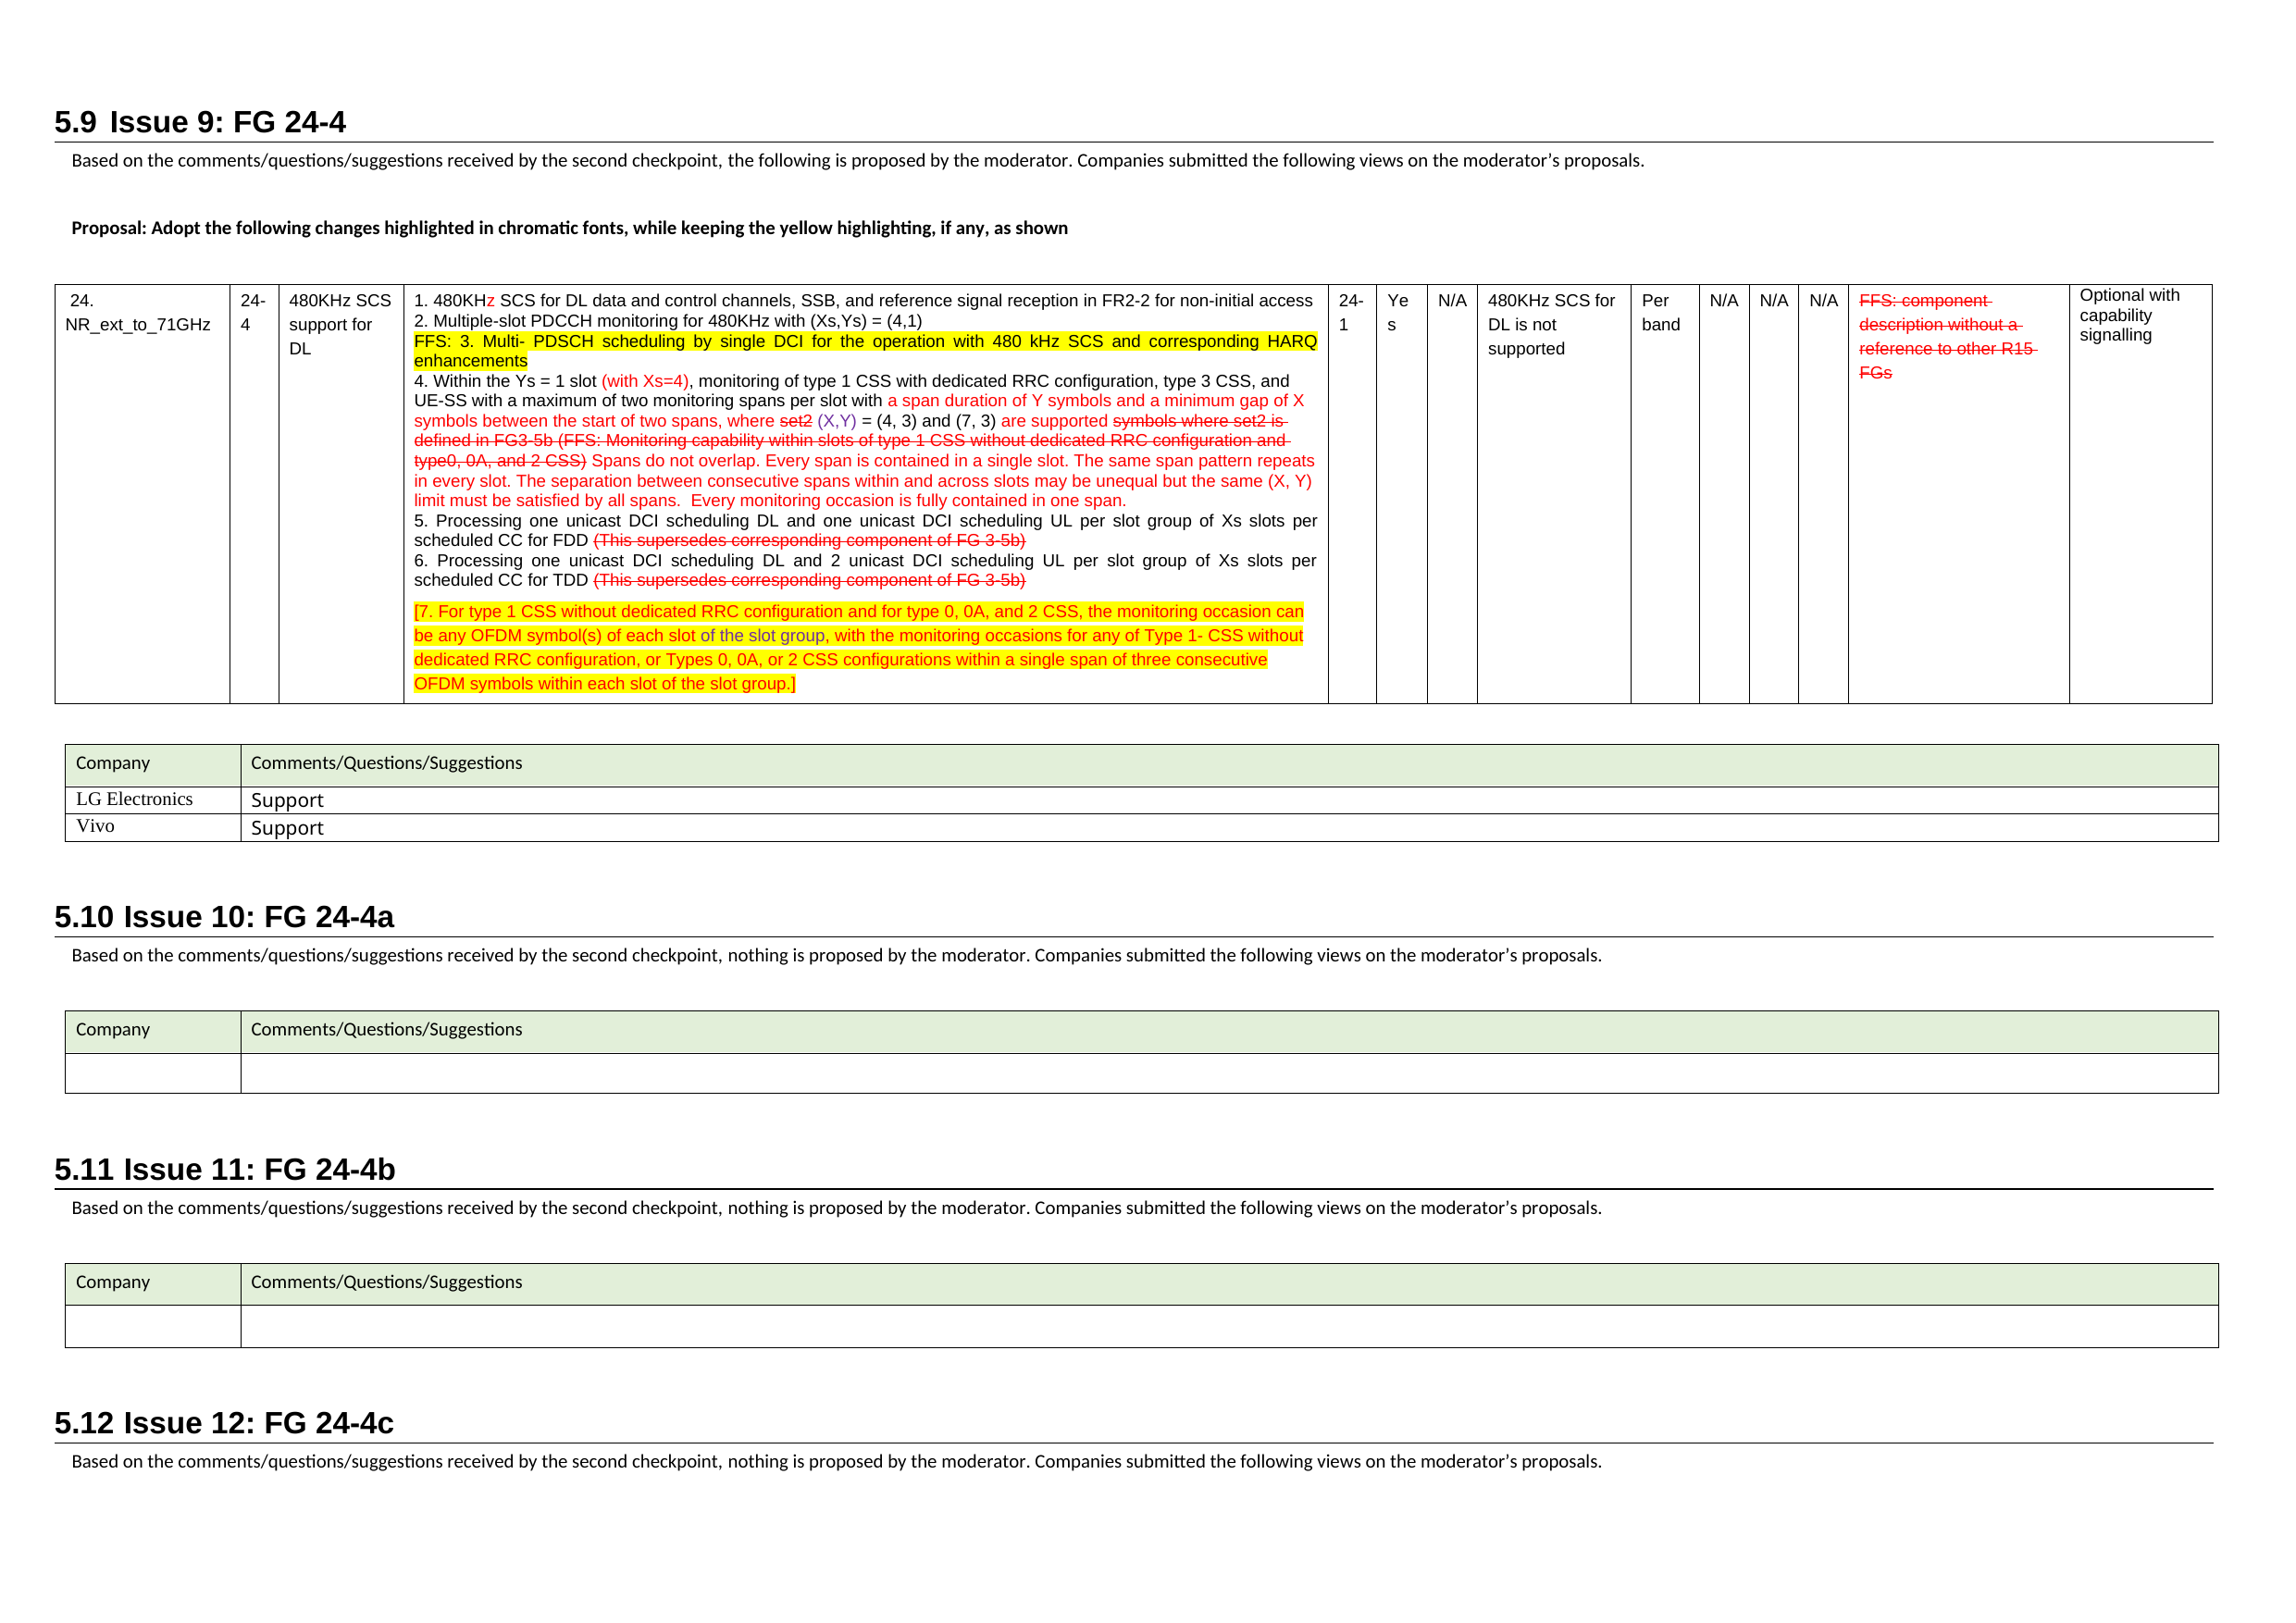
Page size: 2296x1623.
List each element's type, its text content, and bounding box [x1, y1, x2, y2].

table_header 480KHz SCS for DL is not supported [1478, 285, 1631, 703]
table_cell Support [242, 787, 2218, 813]
text Proposal: Adopt the following changes highlighted in chromatic fonts, while keeping the yellow highlighting, if any, as shown [54, 217, 2214, 240]
subtitle Issue 10: FG 24-4a [54, 898, 2214, 937]
table_header N/A [1750, 285, 1798, 703]
table_header Optional with capability signalling [2070, 285, 2212, 703]
table_header Yes [1377, 285, 1427, 703]
table_header Company [66, 1011, 241, 1052]
table_cell [66, 1054, 241, 1093]
table_header N/A [1799, 285, 1848, 703]
table_header Per band [1632, 285, 1699, 703]
table_cell [66, 1306, 241, 1347]
table_cell [242, 1306, 2218, 1347]
table_cell Vivo [66, 814, 241, 840]
table_header 24-4 [230, 285, 279, 703]
table_header N/A [1428, 285, 1477, 703]
table_header 1. 480KHz SCS for DL data and control channels, SSB, and reference signal reception in FR2-2 for non-initial access 2. Multiple-slot PDCCH monitoring for 480KHz with (Xs,Ys) = (4,1) FFS: 3. Multi- PDSCH scheduling by single DCI for the operation with 480 kHz SCS and corresponding HARQ enhancements 4. Within the Ys = 1 slot (with Xs=4), monitoring of type 1 CSS with dedicated RRC configuration, type 3 CSS, and UE-SS with a maximum of two monitoring spans per slot with a span duration of Y symbols and a minimum gap of X symbols between the start of two spans, where set2 (X,Y) = (4, 3) and (7, 3) are supported symbols where set2 is defined in FG3-5b (FFS: Monitoring capability within slots of type 1 CSS without dedicated RRC configuration and type0, 0A, and 2 CSS) Spans do not overlap. Every span is contained in a single slot. The same span pattern repeats in every slot. The separation between consecutive spans within and across slots may be unequal but the same (X, Y) limit must be satisfied by all spans. Every monitoring occasion is fully contained in one span. 5. Processing one unicast DCI scheduling DL and one unicast DCI scheduling UL per slot group of Xs slots per scheduled CC for FDD (This supersedes corresponding component of FG 3-5b) 6. Processing one unicast DCI scheduling DL and 2 unicast DCI scheduling UL per slot group of Xs slots per scheduled CC for TDD (This supersedes corresponding component of FG 3-5b) [7. For type 1 CSS without dedicated RRC configuration and for type 0, 0A, and 2 CSS, the monitoring occasion can be any OFDM symbol(s) of each slot of the slot group, with the monitoring occasions for any of Type 1- CSS without dedicated RRC configuration, or Types 0, 0A, or 2 CSS configurations within a single span of three consecutive OFDM symbols within each slot of the slot group.] [404, 285, 1328, 703]
table_header 24. NR_ext_to_71GHz [56, 285, 230, 703]
table_header FFS: component description without a reference to other R15 FGs [1849, 285, 2069, 703]
table_header 480KHz SCS support for DL [279, 285, 403, 703]
subtitle Issue 9: FG 24-4 [54, 104, 2214, 142]
table_cell LG Electronics [66, 787, 241, 813]
text Based on the comments/questions/suggestions received by the second checkpoint, the following is proposed by the moderator. Companies submitted the following views on the moderator’s proposals. [54, 148, 2214, 172]
table_cell Support [242, 814, 2218, 840]
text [54, 1449, 2214, 1472]
table_header Comments/Questions/Suggestions [242, 1011, 2218, 1052]
table_cell [242, 1054, 2218, 1093]
subtitle Issue 12: FG 24-4c [54, 1405, 2214, 1443]
table_header Comments/Questions/Suggestions [242, 1264, 2218, 1305]
table_header Comments/Questions/Suggestions [242, 745, 2218, 786]
table_header 24-1 [1329, 285, 1376, 703]
table_header Company [66, 745, 241, 786]
table_header Company [66, 1264, 241, 1305]
table_header N/A [1700, 285, 1749, 703]
subtitle Issue 11: FG 24-4b [54, 1151, 2214, 1190]
